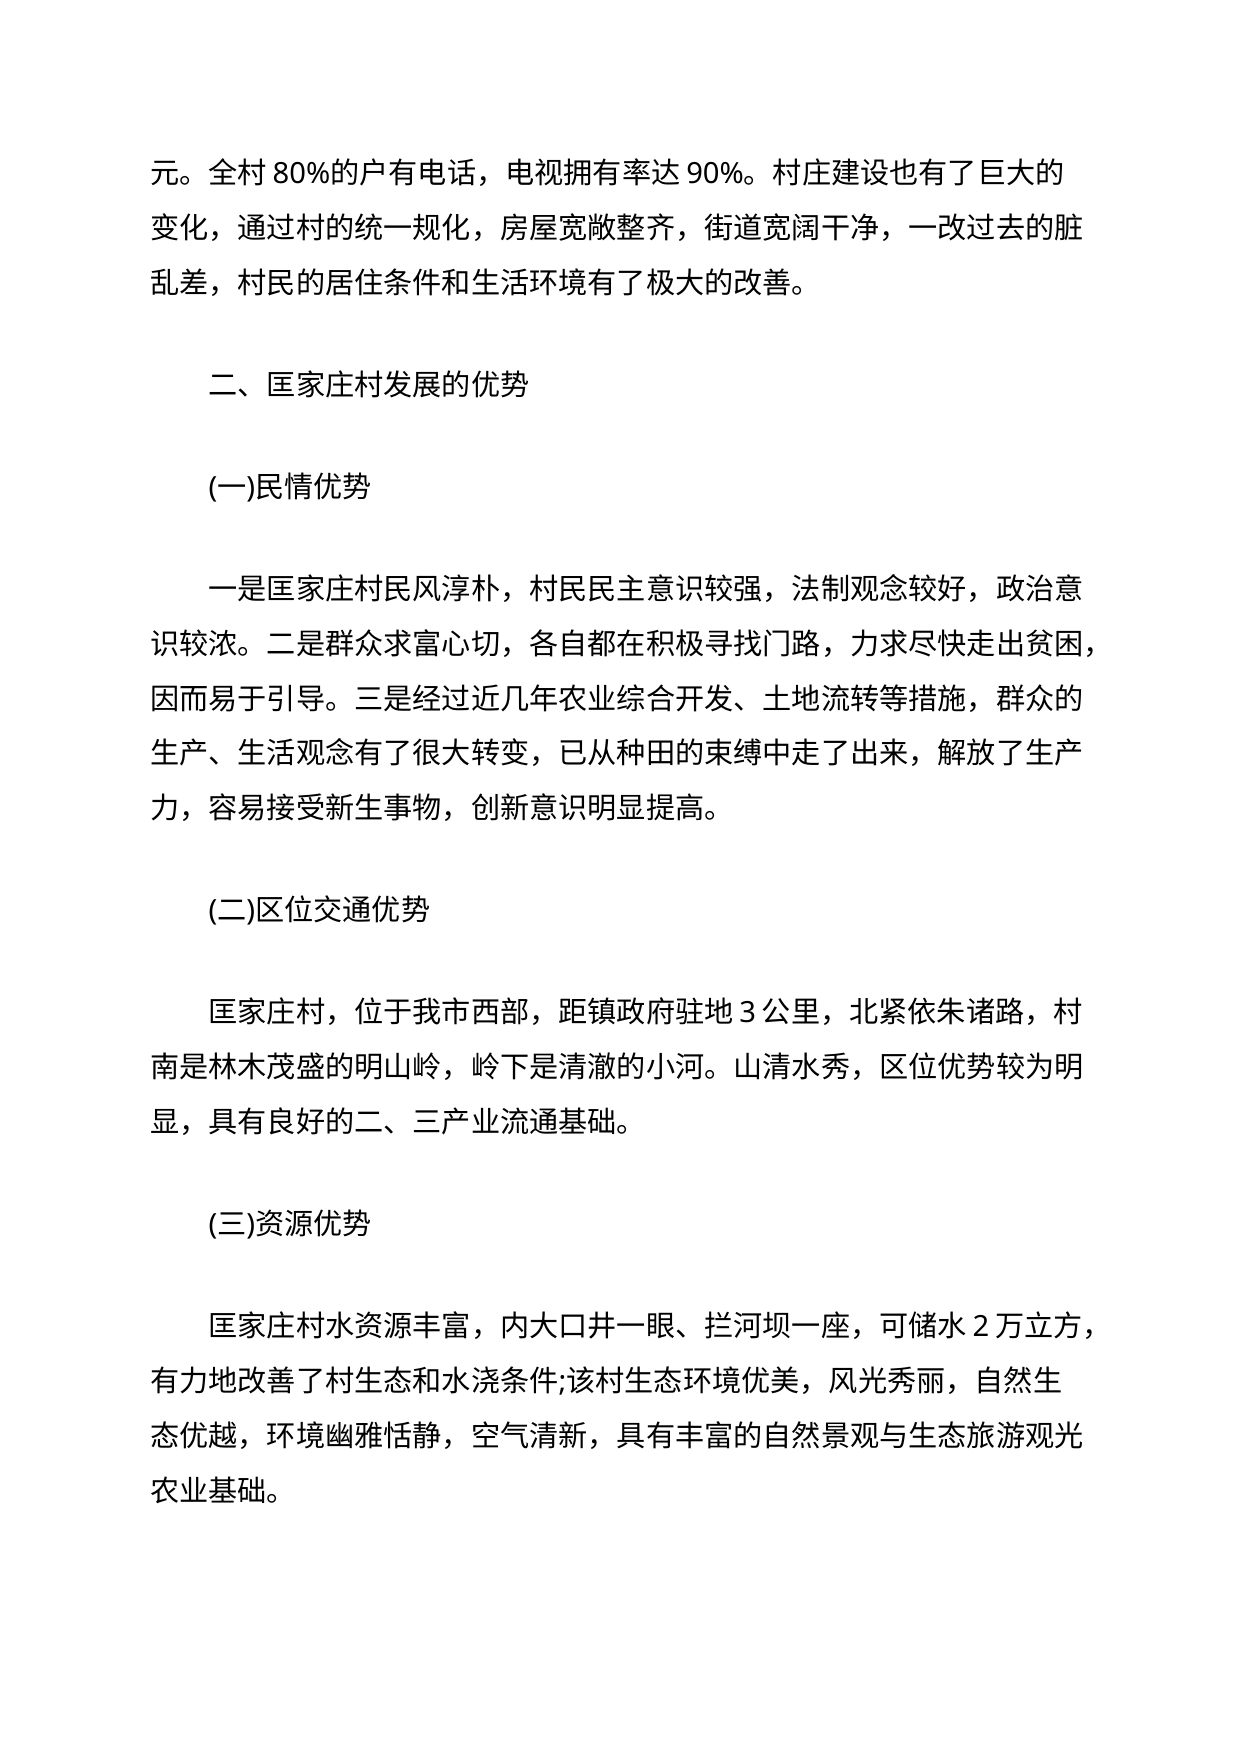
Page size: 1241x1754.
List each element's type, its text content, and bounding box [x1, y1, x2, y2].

text (三)资源优势 [150, 1200, 1090, 1243]
text 匡家庄村，位于我市西部，距镇政府驻地3公里，北紧依朱诸路，村南是林木茂盛的明山岭，岭下是清澈的小河。山清水秀，区位优势较为明显，具有良好的二、三产业流通基础。 [150, 989, 1090, 1141]
text 匡家庄村水资源丰富，内大口井一眼、拦河坝一座，可储水2万立方，有力地改善了村生态和水浇条件;该村生态环境优美，风光秀丽，自然生态优越，环境幽雅恬静，空气清新，具有丰富的自然景观与生态旅游观光农业基础。 [150, 1302, 1090, 1509]
text (一)民情优势 [150, 463, 1090, 506]
text 二、匡家庄村发展的优势 [150, 362, 1090, 404]
text 一是匡家庄村民风淳朴，村民民主意识较强，法制观念较好，政治意识较浓。二是群众求富心切，各自都在积极寻找门路，力求尽快走出贫困，因而易于引导。三是经过近几年农业综合开发、土地流转等措施，群众的生产、生活观念有了很大转变，已从种田的束缚中走了出来，解放了生产力，容易接受新生事物，创新意识明显提高。 [150, 565, 1090, 827]
text (二)区位交通优势 [150, 887, 1090, 929]
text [150, 150, 1090, 302]
